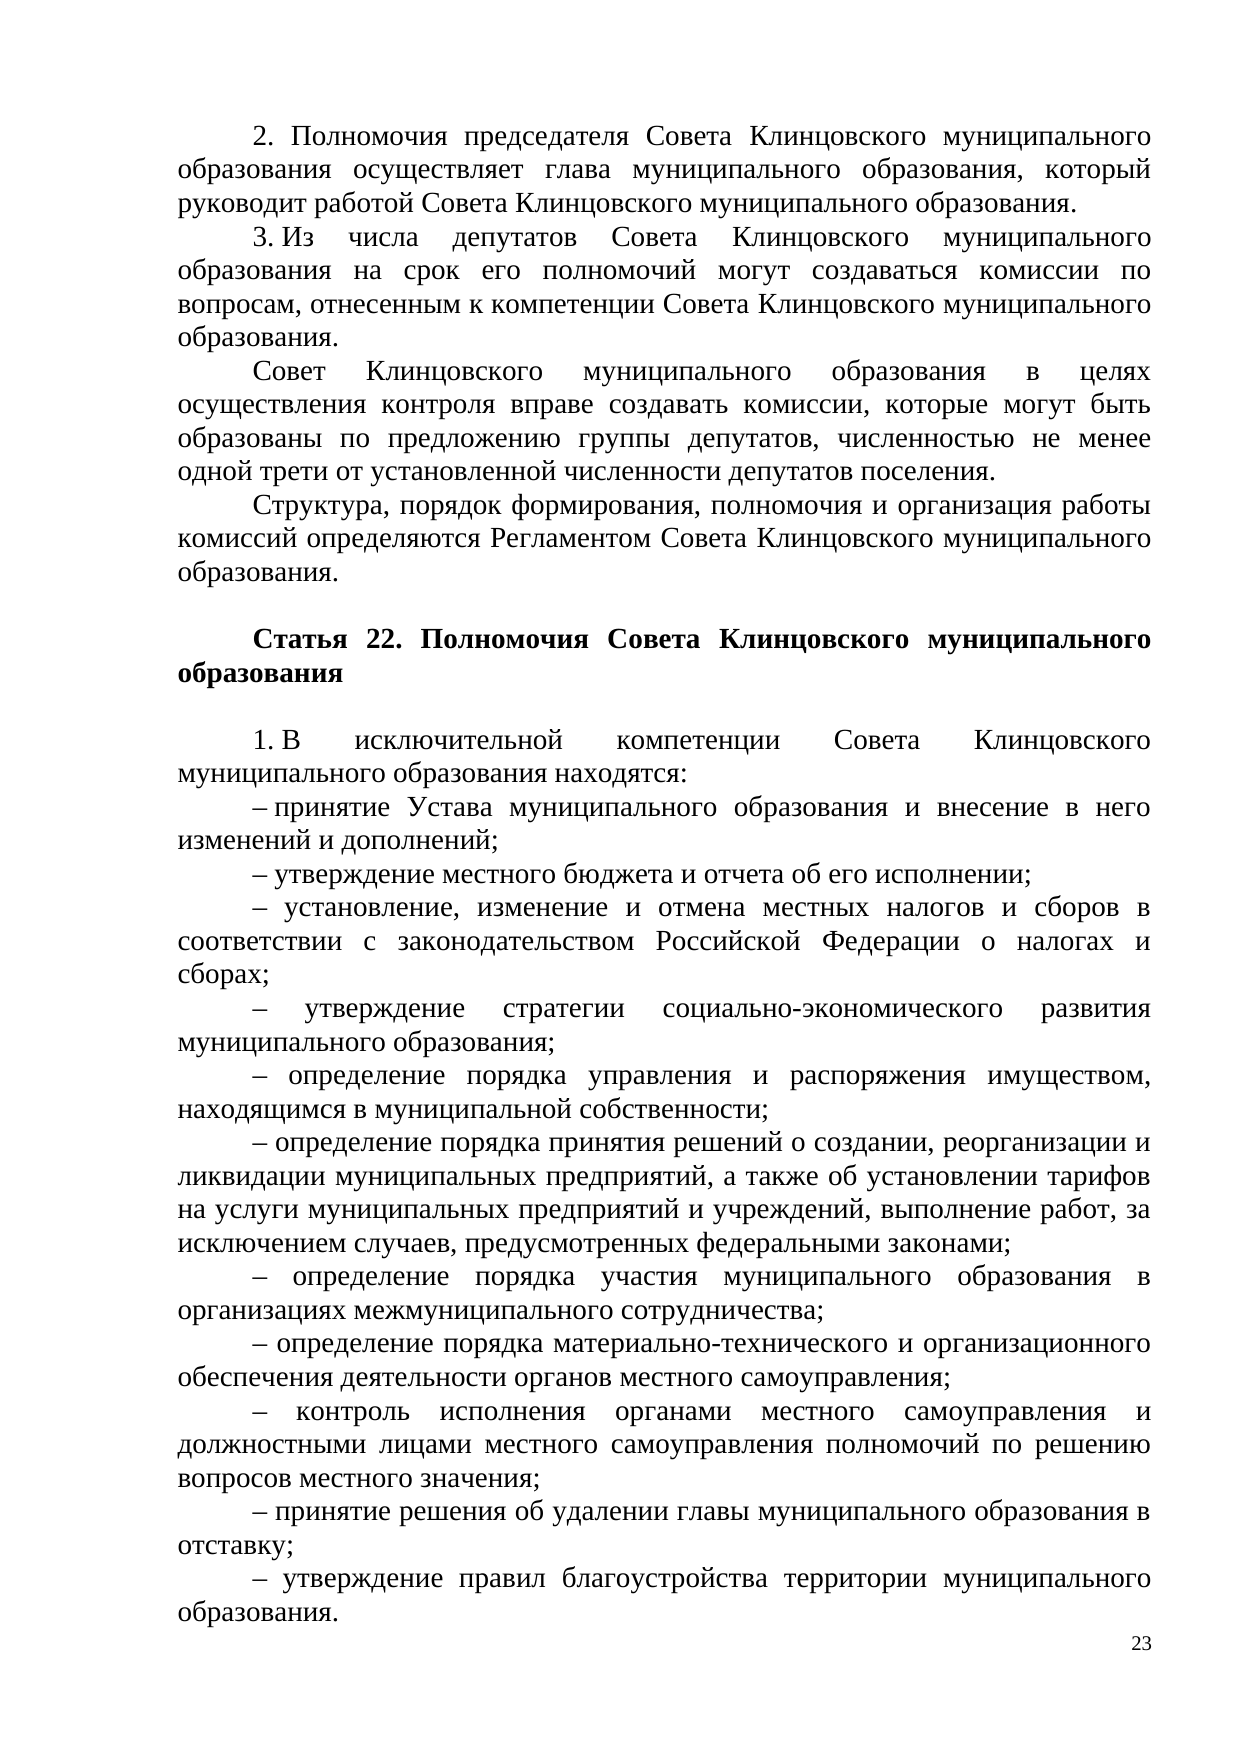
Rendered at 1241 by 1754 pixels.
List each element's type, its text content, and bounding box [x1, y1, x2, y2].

text – определение порядка участия муниципального образования в организациях межмуниципального сотрудничества; [177, 1258, 1152, 1326]
text – определение порядка материально-технического и организационного обеспечения деятельности органов местного самоуправления; [177, 1326, 1152, 1393]
text – принятие Устава муниципального образования и внесение в него изменений и дополнений; [177, 789, 1152, 856]
text – утверждение местного бюджета и отчета об его исполнении; [177, 856, 1152, 889]
text 1. В исключительной компетенции Совета Клинцовского муниципального образования находятся: [177, 722, 1152, 789]
text Структура, порядок формирования, полномочия и организация работы комиссий определяются Регламентом Совета Клинцовского муниципального образования. [177, 487, 1152, 588]
text Совет Клинцовского муниципального образования в целях осуществления контроля вправе создавать комиссии, которые могут быть образованы по предложению группы депутатов, численностью не менее одной трети от установленной численности депутатов поселения. [177, 353, 1152, 487]
text 3. Из числа депутатов Совета Клинцовского муниципального образования на срок его полномочий могут создаваться комиссии по вопросам, отнесенным к компетенции Совета Клинцовского муниципального образования. [177, 219, 1152, 353]
text – определение порядка управления и распоряжения имуществом, находящимся в муниципальной собственности; [177, 1057, 1152, 1124]
text Статья 22. Полномочия Совета Клинцовского муниципального образования [177, 621, 1152, 688]
text – установление, изменение и отмена местных налогов и сборов в соответствии с законодательством Российской Федерации о налогах и сборах; [177, 889, 1152, 990]
text 2. Полномочия председателя Совета Клинцовского муниципального образования осуществляет глава муниципального образования, который руководит работой Совета Клинцовского муниципального образования. [177, 118, 1152, 219]
text – контроль исполнения органами местного самоуправления и должностными лицами местного самоуправления полномочий по решению вопросов местного значения; [177, 1393, 1152, 1493]
text – принятие решения об удалении главы муниципального образования в отставку; [177, 1493, 1152, 1560]
text – утверждение стратегии социально-экономического развития муниципального образования; [177, 990, 1152, 1057]
text – утверждение правил благоустройства территории муниципального образования. [177, 1560, 1152, 1627]
text – определение порядка принятия решений о создании, реорганизации и ликвидации муниципальных предприятий, а также об установлении тарифов на услуги муниципальных предприятий и учреждений, выполнение работ, за исключением случаев, предусмотренных федеральными законами; [177, 1124, 1152, 1258]
